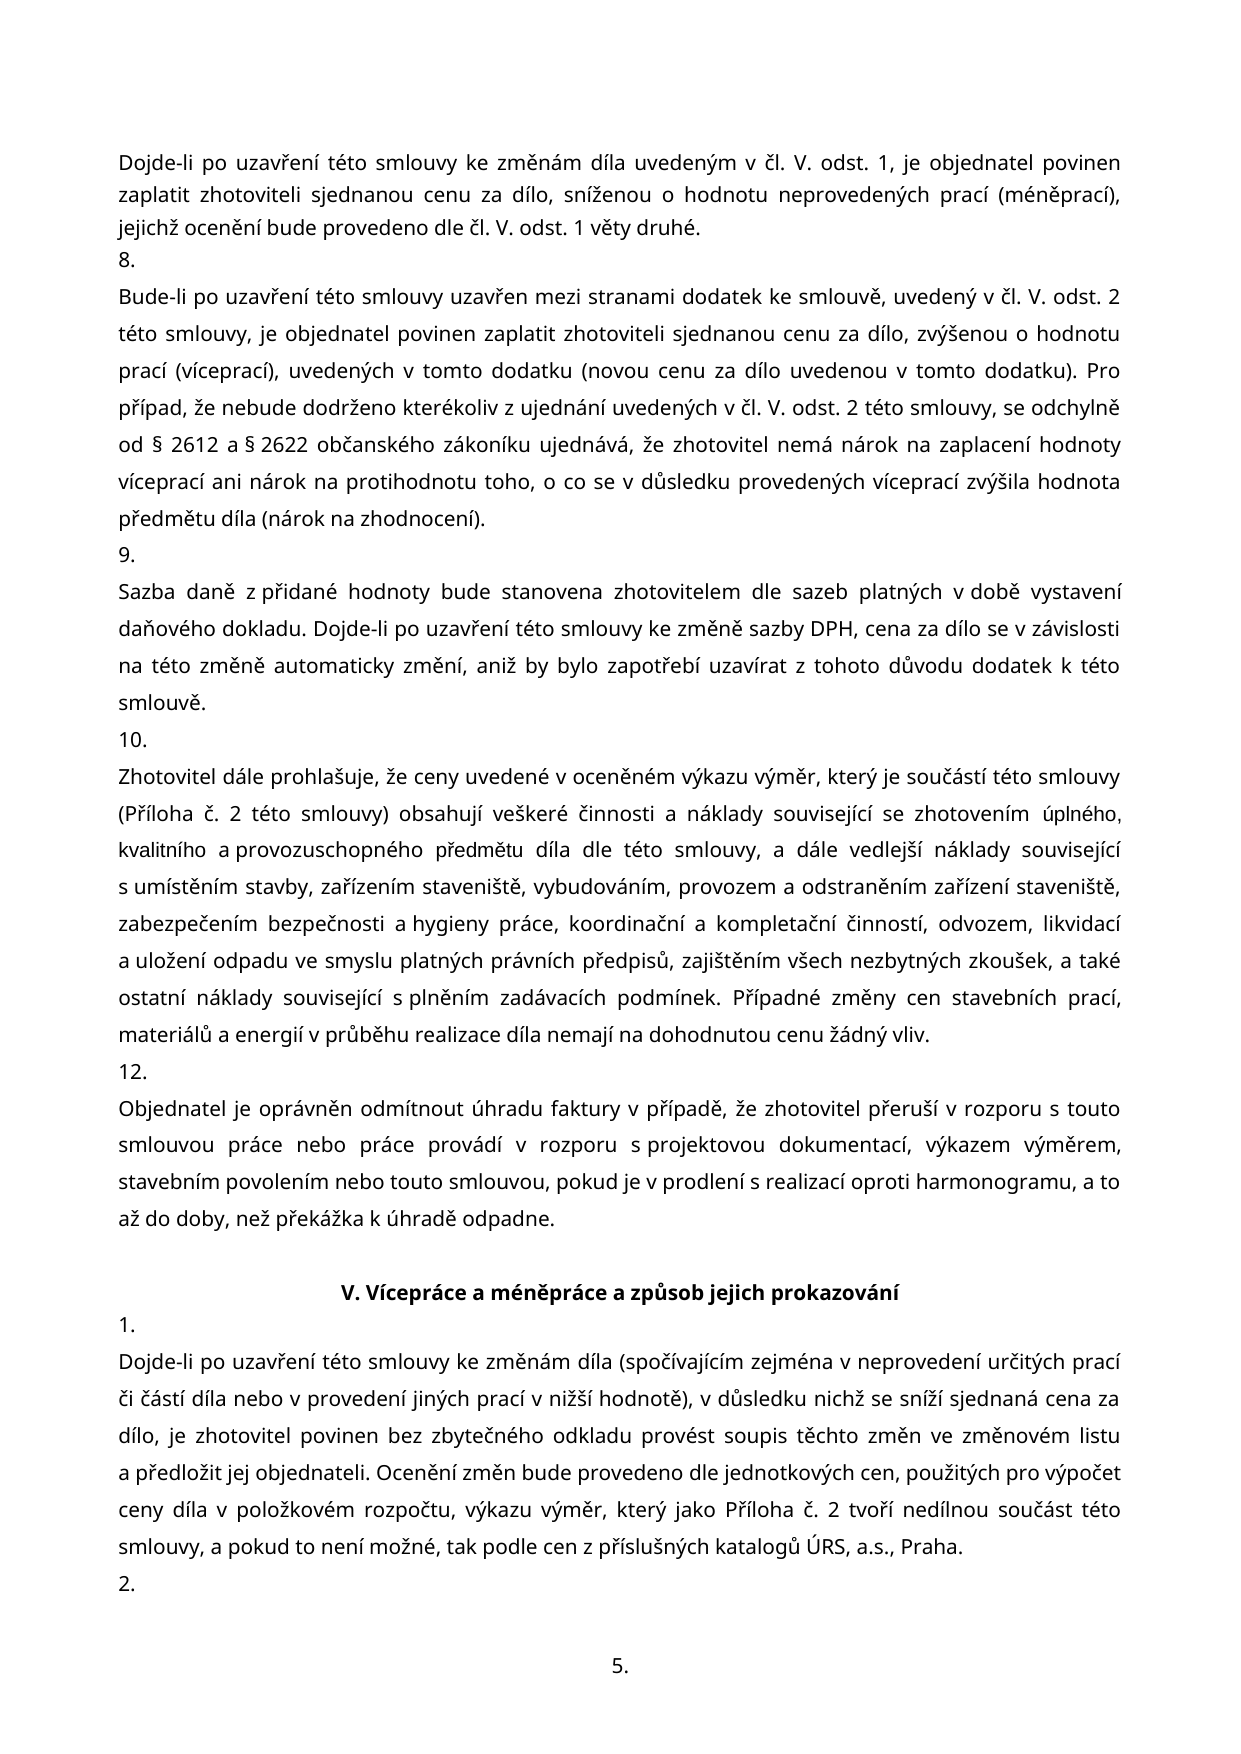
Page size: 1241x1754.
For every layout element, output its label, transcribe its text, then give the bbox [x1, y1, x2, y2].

subtitle V. Vícepráce a méněpráce a způsob jejich prokazování [118, 1278, 1122, 1306]
text 12. [118, 1057, 1122, 1085]
text 9. Sazba daně z přidané hodnoty bude stanovena zhotovitelem dle sazeb platných v době vystavení daňového dokladu. Dojde-li po uzavření této smlouvy ke změně sazby DPH, cena za dílo se v závislosti na této změně automaticky změní, aniž by bylo zapotřebí uzavírat z tohoto důvodu dodatek k této smlouvě. [118, 541, 1122, 716]
text Bude-li po uzavření této smlouvy uzavřen mezi stranami dodatek ke smlouvě, uvedený v čl. V. odst. 2 této smlouvy, je objednatel povinen zaplatit zhotoviteli sjednanou cenu za dílo, zvýšenou o hodnotu prací (víceprací), uvedených v tomto dodatku (novou cenu za dílo uvedenou v tomto dodatku). Pro případ, že nebude dodrženo kterékoliv z ujednání uvedených v čl. V. odst. 2 této smlouvy, se odchylně od § 2612 a § 2622 občanského zákoníku ujednává, že zhotovitel nemá nárok na zaplacení hodnoty víceprací ani nárok na protihodnotu toho, o co se v důsledku provedených víceprací zvýšila hodnota předmětu díla (nárok na zhodnocení). [118, 282, 1122, 532]
text Dojde-li po uzavření této smlouvy ke změnám díla uvedeným v čl. V. odst. 1, je objednatel povinen zaplatit zhotoviteli sjednanou cenu za dílo, sníženou o hodnotu neprovedených prací (méněprací), jejichž ocenění bude provedeno dle čl. V. odst. 1 věty druhé. [118, 148, 1122, 241]
text Zhotovitel dále prohlašuje, že ceny uvedené v oceněném výkazu výměr, který je součástí této smlouvy (Příloha č. 2 této smlouvy) obsahují veškeré činnosti a náklady související se zhotovením úplného, kvalitního a provozuschopného předmětu díla dle této smlouvy, a dále vedlejší náklady související s umístěním stavby, zařízením staveniště, vybudováním, provozem a odstraněním zařízení staveniště, zabezpečením bezpečnosti a hygieny práce, koordinační a kompletační činností, odvozem, likvidací a uložení odpadu ve smyslu platných právních předpisů, zajištěním všech nezbytných zkoušek, a také ostatní náklady související s plněním zadávacích podmínek. Případné změny cen stavebních prací, materiálů a energií v průběhu realizace díla nemají na dohodnutou cenu žádný vliv. [118, 762, 1122, 1048]
text 10. [118, 725, 1122, 753]
text 2. [118, 1569, 1122, 1597]
text Dojde-li po uzavření této smlouvy ke změnám díla (spočívajícím zejména v neprovedení určitých prací či částí díla nebo v provedení jiných prací v nižší hodnotě), v důsledku nichž se sníží sjednaná cena za dílo, je zhotovitel povinen bez zbytečného odkladu provést soupis těchto změn ve změnovém listu a předložit jej objednateli. Ocenění změn bude provedeno dle jednotkových cen, použitých pro výpočet ceny díla v položkovém rozpočtu, výkazu výměr, který jako Příloha č. 2 tvoří nedílnou součást této smlouvy, a pokud to není možné, tak podle cen z příslušných katalogů ÚRS, a.s., Praha. [118, 1347, 1122, 1560]
text Objednatel je oprávněn odmítnout úhradu faktury v případě, že zhotovitel přeruší v rozporu s touto smlouvou práce nebo práce provádí v rozporu s projektovou dokumentací, výkazem výměrem, stavebním povolením nebo touto smlouvou, pokud je v prodlení s realizací oproti harmonogramu, a to až do doby, než překážka k úhradě odpadne. [118, 1094, 1122, 1233]
text 8. [118, 246, 1122, 274]
text 1. [118, 1311, 1122, 1339]
